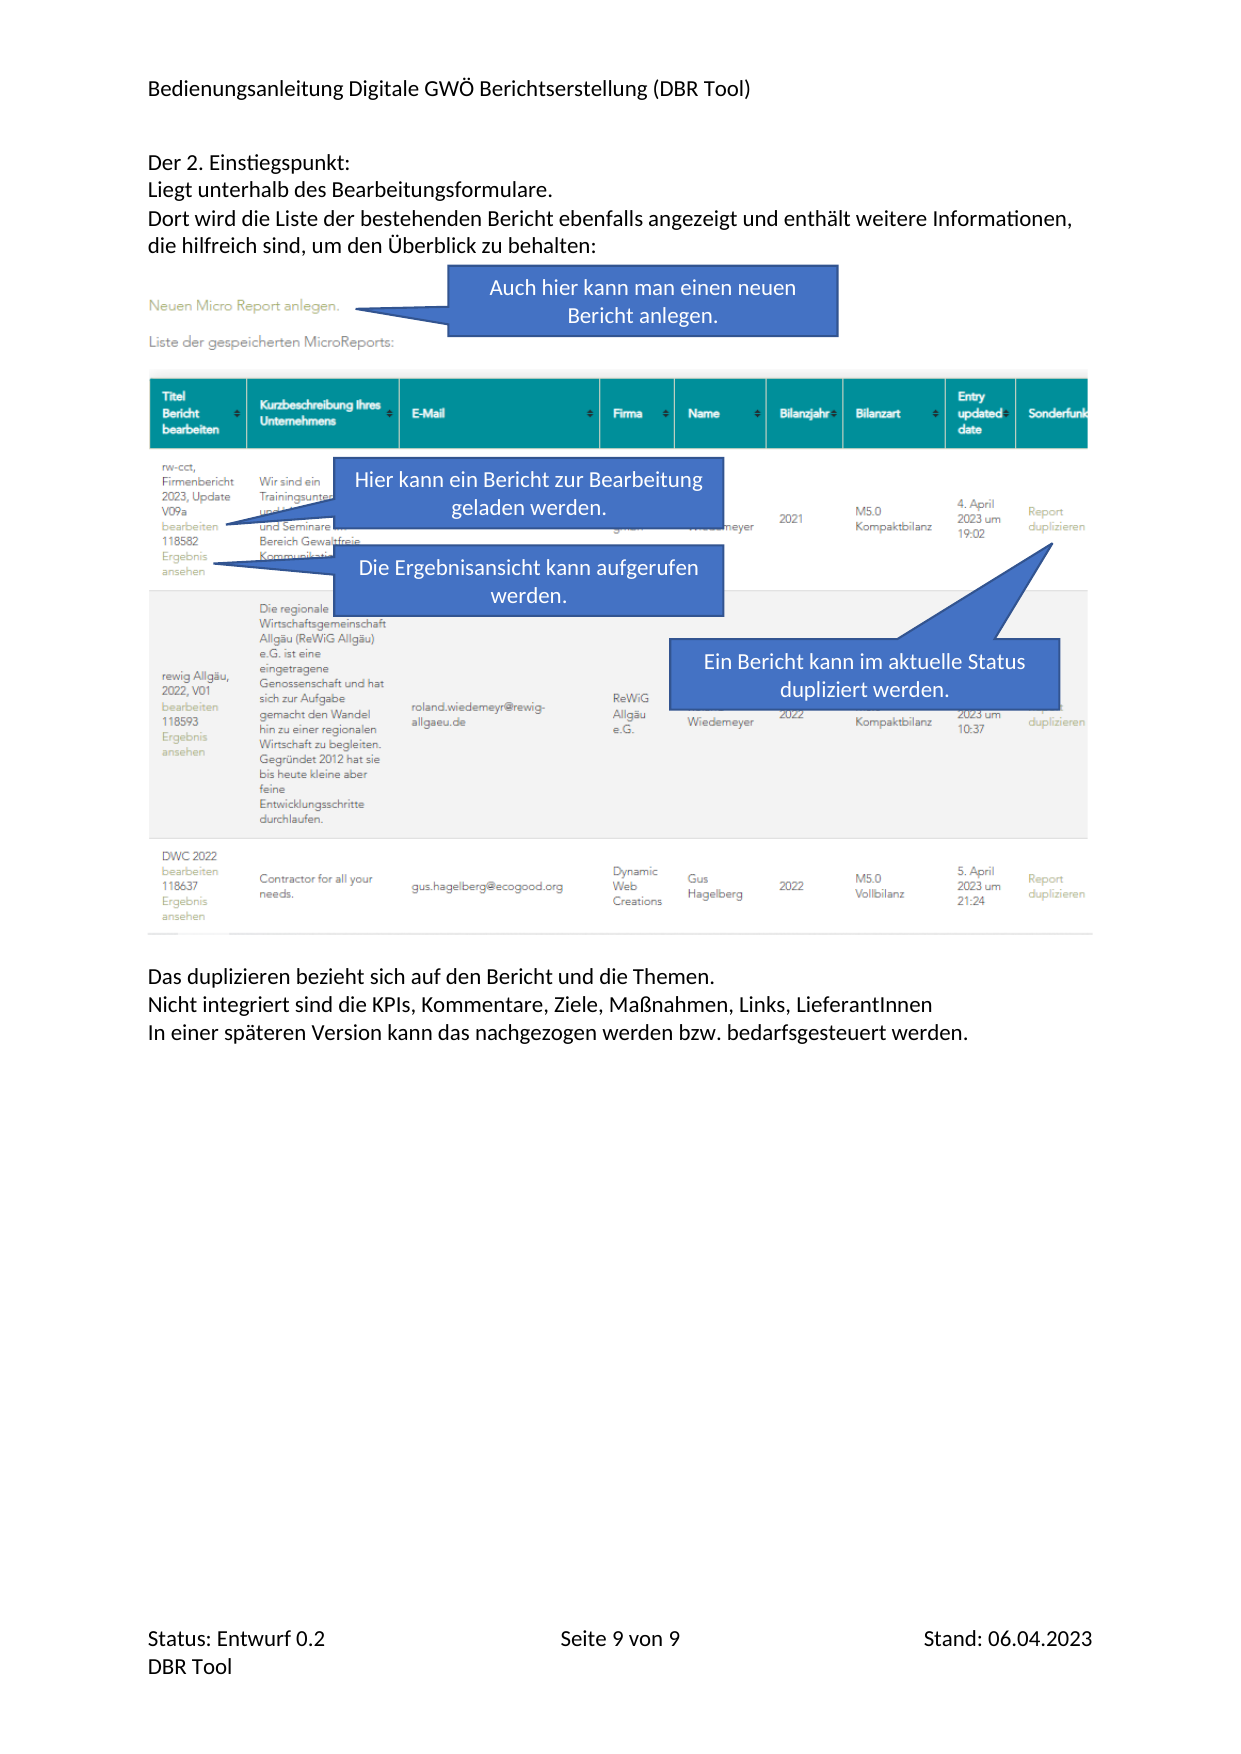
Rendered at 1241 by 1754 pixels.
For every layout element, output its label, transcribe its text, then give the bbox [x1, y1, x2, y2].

text Das duplizieren bezieht sich auf den Bericht und die Themen. Nicht integriert sind die KPIs, Kommentare, Ziele, Maßnahmen, Links, LieferantInnen [148, 962, 1093, 1018]
text Der 2. Einstiegspunkt: [148, 148, 1093, 176]
picture [147, 287, 1093, 935]
text Liegt unterhalb des Bearbeitungsformulare. Dort wird die Liste der bestehenden Bericht ebenfalls angezeigt und enthält weitere Informationen, die hilfreich sind, um den Überblick zu behalten: [148, 176, 1093, 260]
text In einer späteren Version kann das nachgezogen werden bzw. bedarfsgesteuert werden. [148, 1018, 1093, 1046]
